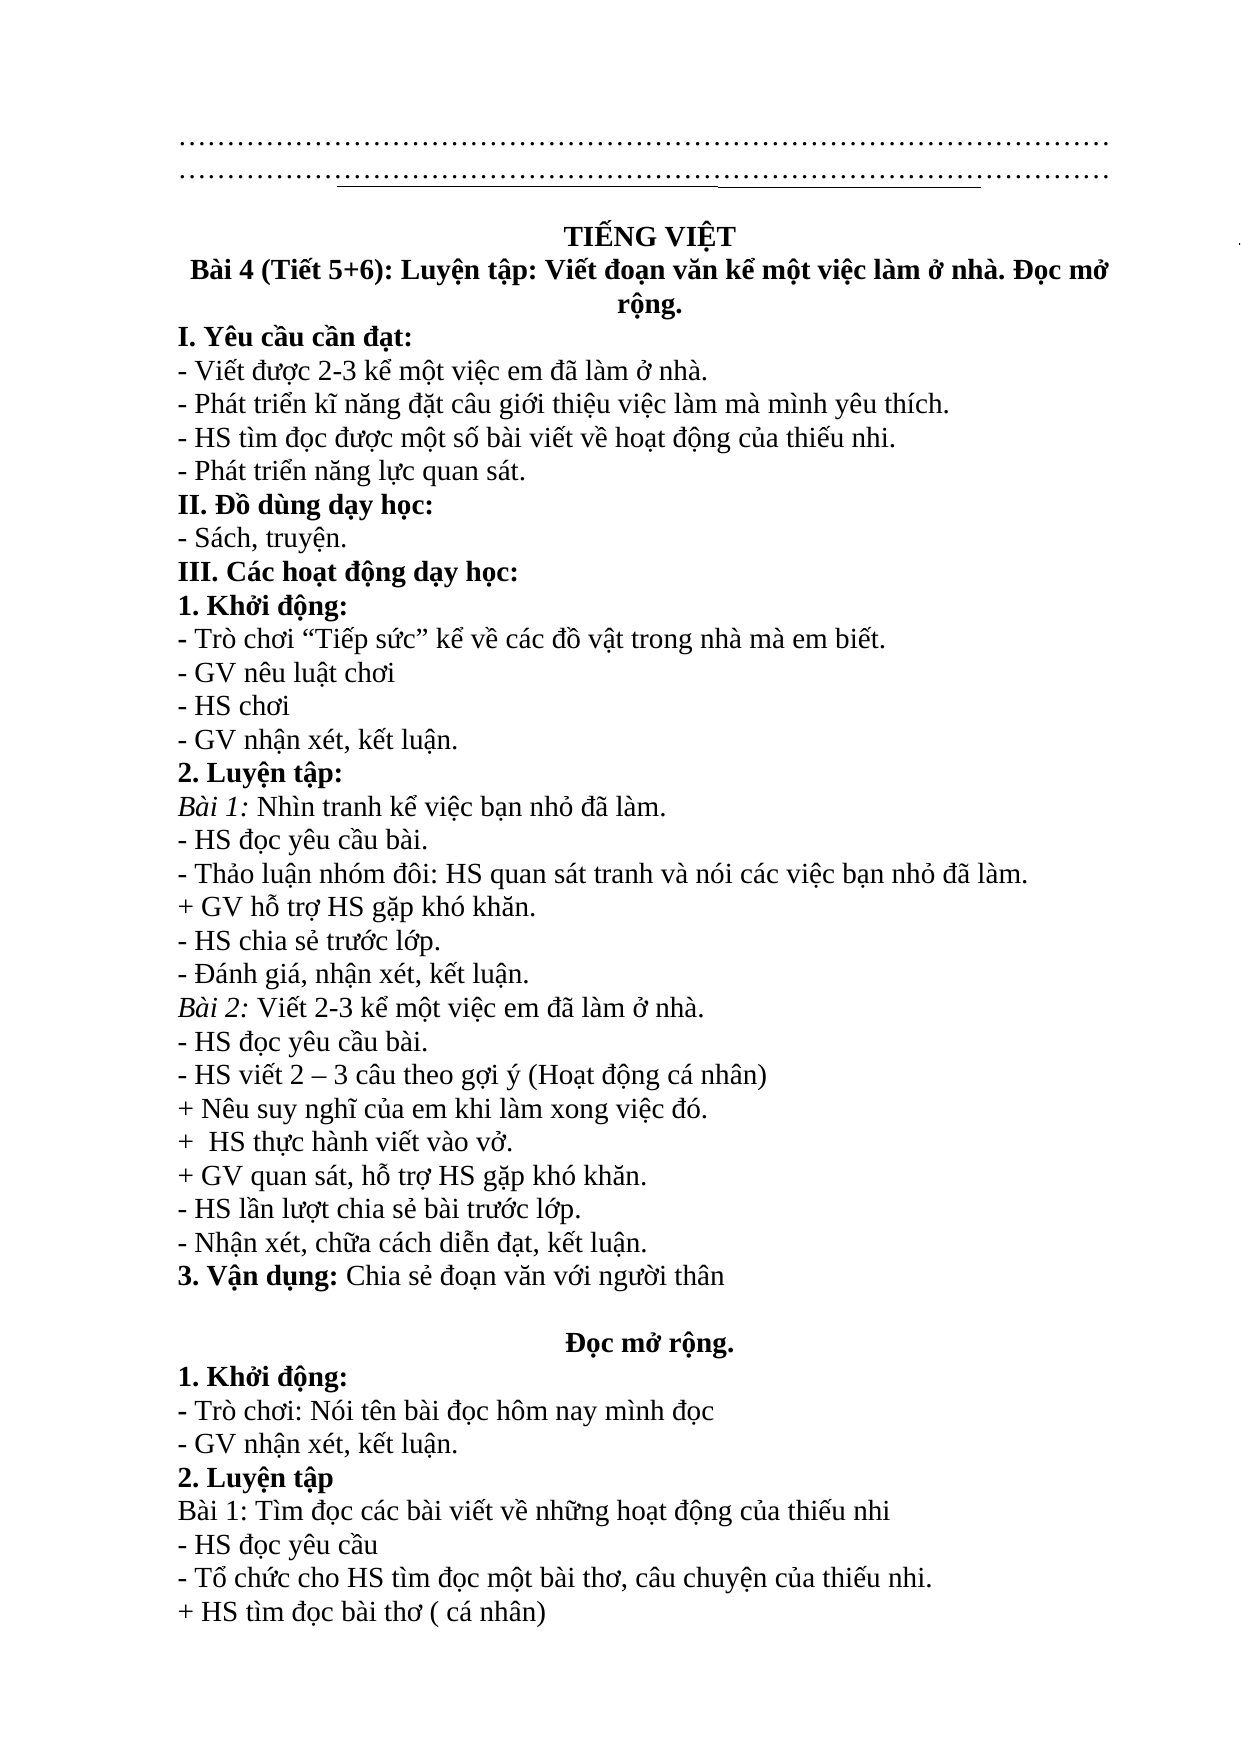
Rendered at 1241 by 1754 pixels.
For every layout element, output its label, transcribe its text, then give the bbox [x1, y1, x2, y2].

text Bài 4 (Tiết 5+6): Luyện tập: Viết đoạn văn kể một việc làm ở nhà. Đọc mở rộng. [177, 252, 1122, 319]
text - GV nhận xét, kết luận. [177, 1426, 1122, 1460]
text Đọc mở rộng. [177, 1326, 1122, 1359]
text - HS đọc yêu cầu bài. [177, 1024, 1122, 1057]
text Bài 1: Tìm đọc các bài viết về những hoạt động của thiếu nhi [177, 1493, 1122, 1527]
text 1. Khởi động: [177, 588, 1122, 621]
text + GV quan sát, hỗ trợ HS gặp khó khăn. [177, 1158, 1122, 1191]
text - HS đọc yêu cầu [177, 1527, 1122, 1560]
text 2. Luyện tập [177, 1460, 1122, 1493]
text + GV hỗ trợ HS gặp khó khăn. [177, 889, 1122, 923]
text - HS chơi [177, 688, 1122, 722]
text - HS lần lượt chia sẻ bài trước lớp. [177, 1191, 1122, 1225]
text Bài 1: Nhìn tranh kể việc bạn nhỏ đã làm. [177, 789, 1122, 822]
text ………………………………………………………………………………………………………………………………………………………………………… [177, 118, 1122, 185]
text 3. Vận dụng: Chia sẻ đoạn văn với người thân [177, 1258, 1122, 1292]
text - Tổ chức cho HS tìm đọc một bài thơ, câu chuyện của thiếu nhi. [177, 1560, 1122, 1594]
text I. Yêu cầu cần đạt: [177, 319, 1122, 353]
text - Phát triển năng lực quan sát. [177, 453, 1122, 487]
text TIẾNG VIỆT [177, 219, 1122, 252]
text - Nhận xét, chữa cách diễn đạt, kết luận. [177, 1225, 1122, 1258]
text Bài 2: Viết 2-3 kể một việc em đã làm ở nhà. [177, 990, 1122, 1024]
text - GV nêu luật chơi [177, 655, 1122, 688]
text II. Đồ dùng dạy học: [177, 487, 1122, 521]
text - Đánh giá, nhận xét, kết luận. [177, 957, 1122, 990]
text - HS chia sẻ trước lớp. [177, 923, 1122, 957]
text - Thảo luận nhóm đôi: HS quan sát tranh và nói các việc bạn nhỏ đã làm. [177, 856, 1122, 889]
text - HS tìm đọc được một số bài viết về hoạt động của thiếu nhi. [177, 420, 1122, 453]
text - Trò chơi: Nói tên bài đọc hôm nay mình đọc [177, 1393, 1122, 1426]
text + HS tìm đọc bài thơ ( cá nhân) [177, 1594, 1122, 1627]
text + HS thực hành viết vào vở. [177, 1124, 1122, 1158]
text 1. Khởi động: [177, 1359, 1122, 1393]
text III. Các hoạt động dạy học: [177, 554, 1122, 588]
text - Viết được 2-3 kể một việc em đã làm ở nhà. [177, 353, 1122, 386]
text - HS đọc yêu cầu bài. [177, 822, 1122, 856]
text - Trò chơi “Tiếp sức” kể về các đồ vật trong nhà mà em biết. [177, 621, 1122, 655]
text - HS viết 2 – 3 câu theo gợi ý (Hoạt động cá nhân) [177, 1057, 1122, 1091]
text + Nêu suy nghĩ của em khi làm xong việc đó. [177, 1091, 1122, 1124]
text - Sách, truyện. [177, 521, 1122, 554]
text - Phát triển kĩ năng đặt câu giới thiệu việc làm mà mình yêu thích. [177, 386, 1122, 420]
text 2. Luyện tập: [177, 755, 1122, 789]
text - GV nhận xét, kết luận. [177, 722, 1122, 755]
